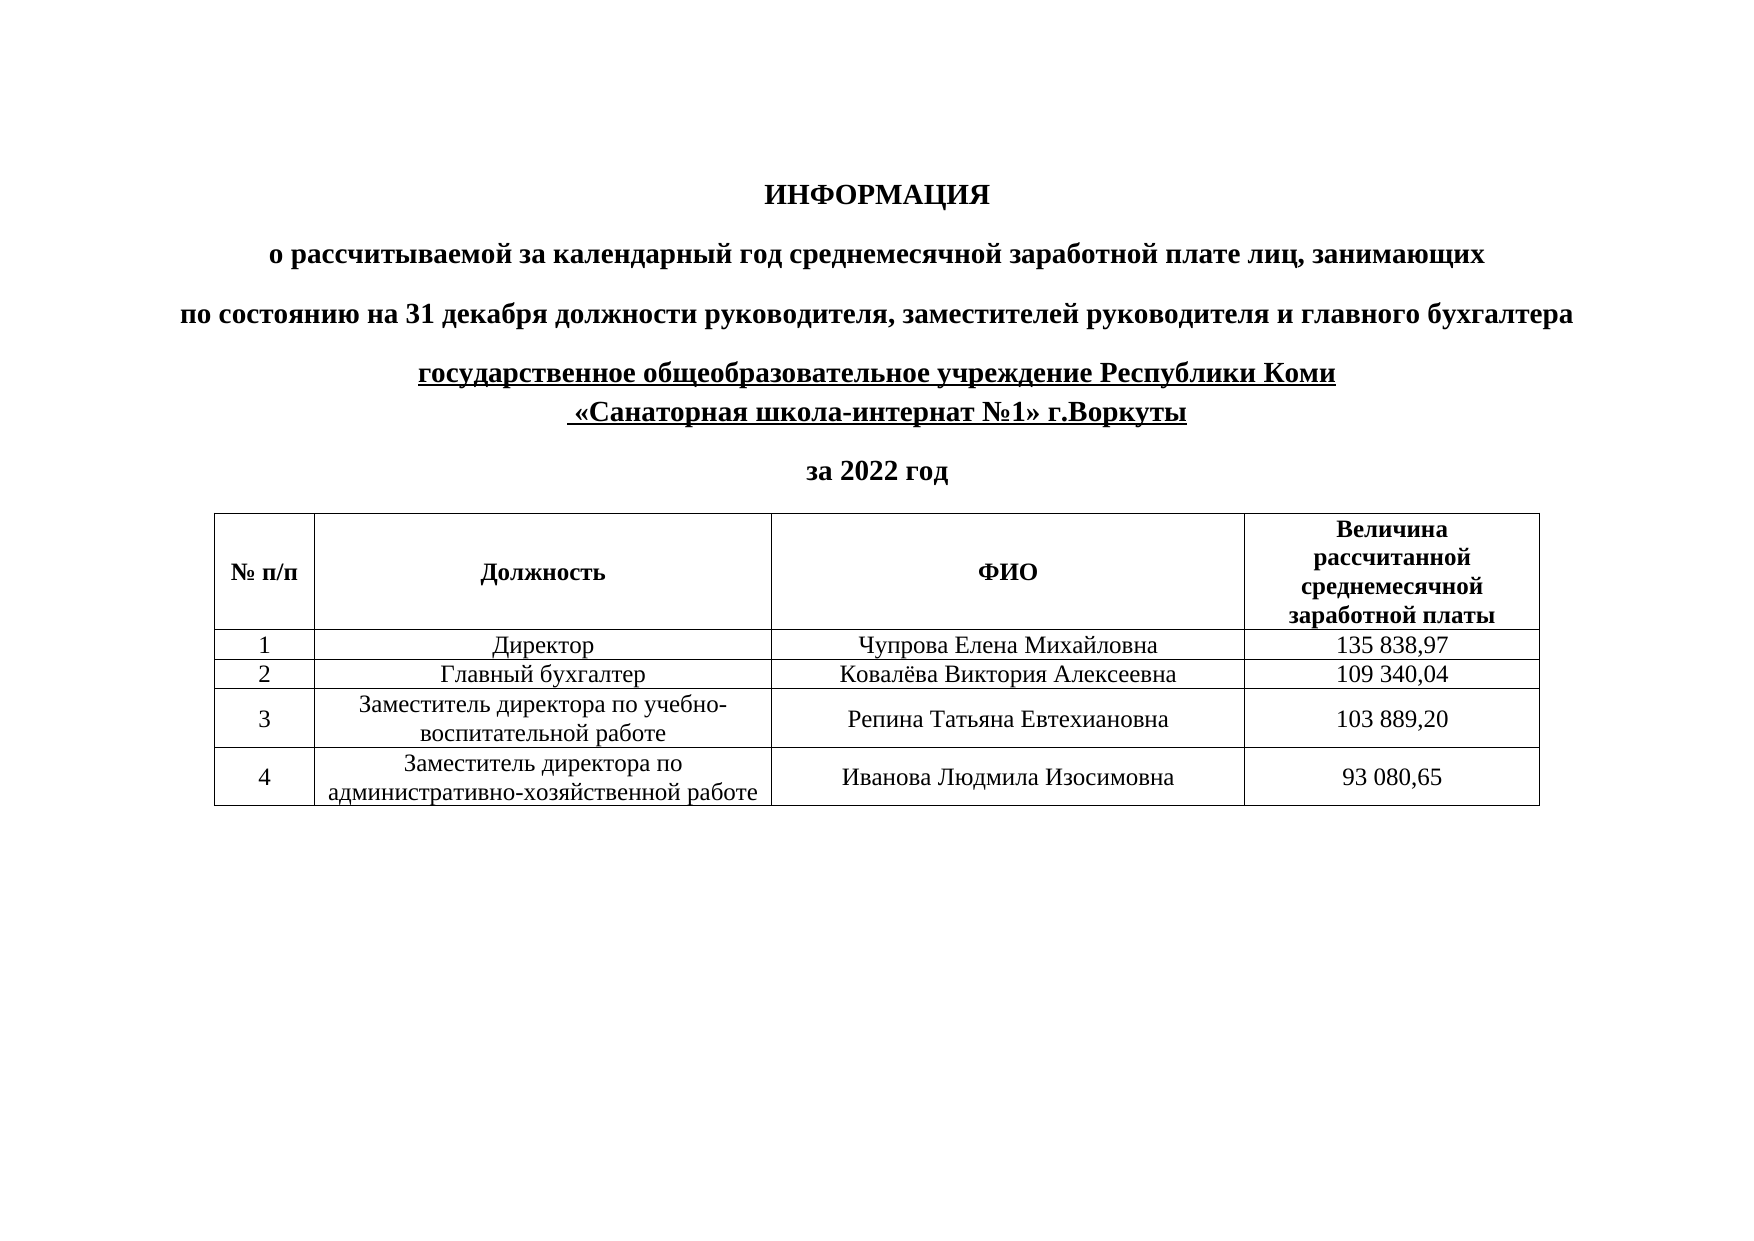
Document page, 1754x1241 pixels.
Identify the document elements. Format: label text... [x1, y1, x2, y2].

text государственное общеобразовательное учреждение Республики Коми [118, 355, 1636, 389]
table_cell 4 [215, 748, 314, 805]
table_cell 93 080,65 [1245, 748, 1539, 805]
table_cell 103 889,20 [1245, 689, 1539, 747]
table_cell 3 [215, 689, 314, 747]
text за 2022 год [118, 453, 1636, 487]
table_cell Ковалёва Виктория Алексеевна [772, 660, 1244, 688]
text о рассчитываемой за календарный год среднемесячной заработной плате лиц, занимающих [118, 237, 1636, 270]
table_header № п/п [215, 514, 314, 629]
table_cell 1 [215, 630, 314, 658]
table_header Должность [315, 514, 771, 629]
table_cell Иванова Людмила Изосимовна [772, 748, 1244, 805]
text по состоянию на 31 декабря должности руководителя, заместителей руководителя и главного бухгалтера [118, 296, 1636, 329]
table_cell Чупрова Елена Михайловна [772, 630, 1244, 658]
text «Санаторная школа-интернат №1» г.Воркуты [118, 394, 1636, 427]
table_cell Главный бухгалтер [315, 660, 771, 688]
table_cell 109 340,04 [1245, 660, 1539, 688]
table_cell Заместитель директора по учебно-воспитательной работе [315, 689, 771, 747]
table_cell Директор [315, 630, 771, 658]
table_header ФИО [772, 514, 1244, 629]
table_cell 135 838,97 [1245, 630, 1539, 658]
table_header Величина рассчитанной среднемесячной заработной платы [1245, 514, 1539, 629]
table_cell 2 [215, 660, 314, 688]
text ИНФОРМАЦИЯ [118, 177, 1636, 211]
table_cell Заместитель директора по административно-хозяйственной работе [315, 748, 771, 805]
table_cell Репина Татьяна Евтехиановна [772, 689, 1244, 747]
